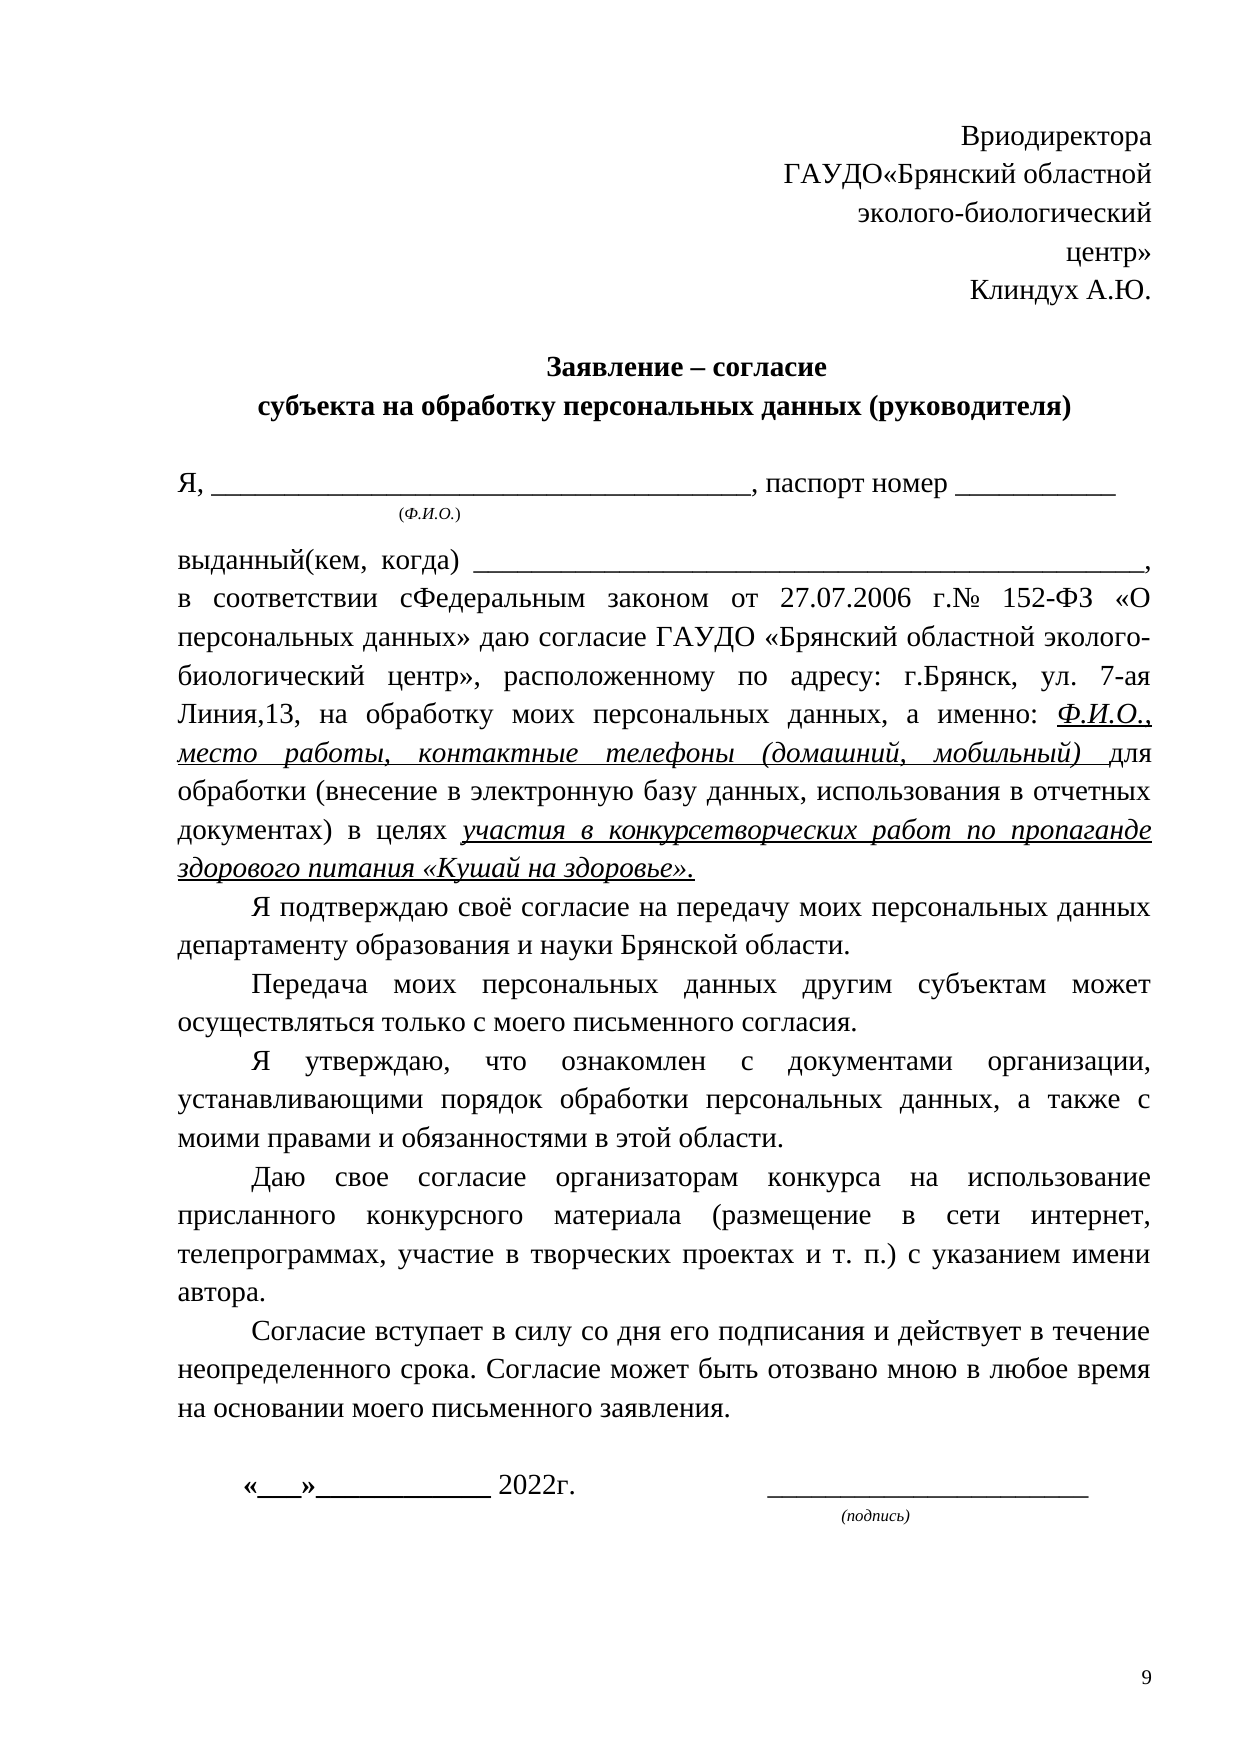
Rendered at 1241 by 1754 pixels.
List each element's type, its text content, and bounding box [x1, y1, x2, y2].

text (Ф.И.О.) [325, 503, 1152, 537]
text Клиндух А.Ю. [768, 272, 1152, 306]
text Я, _____________________________________, паспорт номер ___________ [177, 465, 1152, 498]
text субъекта на обработку персональных данных (руководителя) [177, 388, 1152, 421]
text (подпись) [177, 1506, 1152, 1539]
text Согласие вступает в силу со дня его подписания и действует в течение неопределенного срока. Согласие может быть отозвано мною в любое время на основании моего письменного заявления. [177, 1313, 1152, 1423]
text Вриодиректора ГАУДО«Брянский областной эколого-биологический центр» [768, 118, 1152, 267]
text Передача моих персональных данных другим субъектам может осуществляться только с моего письменного согласия. [177, 966, 1152, 1038]
text «___»____________ 2022г. ______________________ [177, 1467, 1152, 1501]
text выданный(кем, когда) ______________________________________________, в соответствии сФедеральным законом от 27.07.2006 г.№ 152-ФЗ «О персональных данных» даю согласие ГАУДО «Брянский областной эколого-биологический центр», расположенному по адресу: г.Брянск, ул. 7-ая Линия,13, на обработку моих персональных данных, а именно: Ф.И.О., место работы, контактные телефоны (домашний, мобильный) для обработки (внесение в электронную базу данных, использования в отчетных документах) в целях участия в конкурсетворческих работ по пропаганде здорового питания «Кушай на здоровье». [177, 542, 1152, 884]
text Я утверждаю, что ознакомлен с документами организации, устанавливающими порядок обработки персональных данных, а также с моими правами и обязанностями в этой области. [177, 1043, 1152, 1154]
text Я подтверждаю своё согласие на передачу моих персональных данных департаменту образования и науки Брянской области. [177, 889, 1152, 961]
text Заявление – согласие [177, 349, 1152, 383]
text Даю свое согласие организаторам конкурса на использование присланного конкурсного материала (размещение в сети интернет, телепрограммах, участие в творческих проектах и т. п.) с указанием имени автора. [177, 1159, 1152, 1308]
